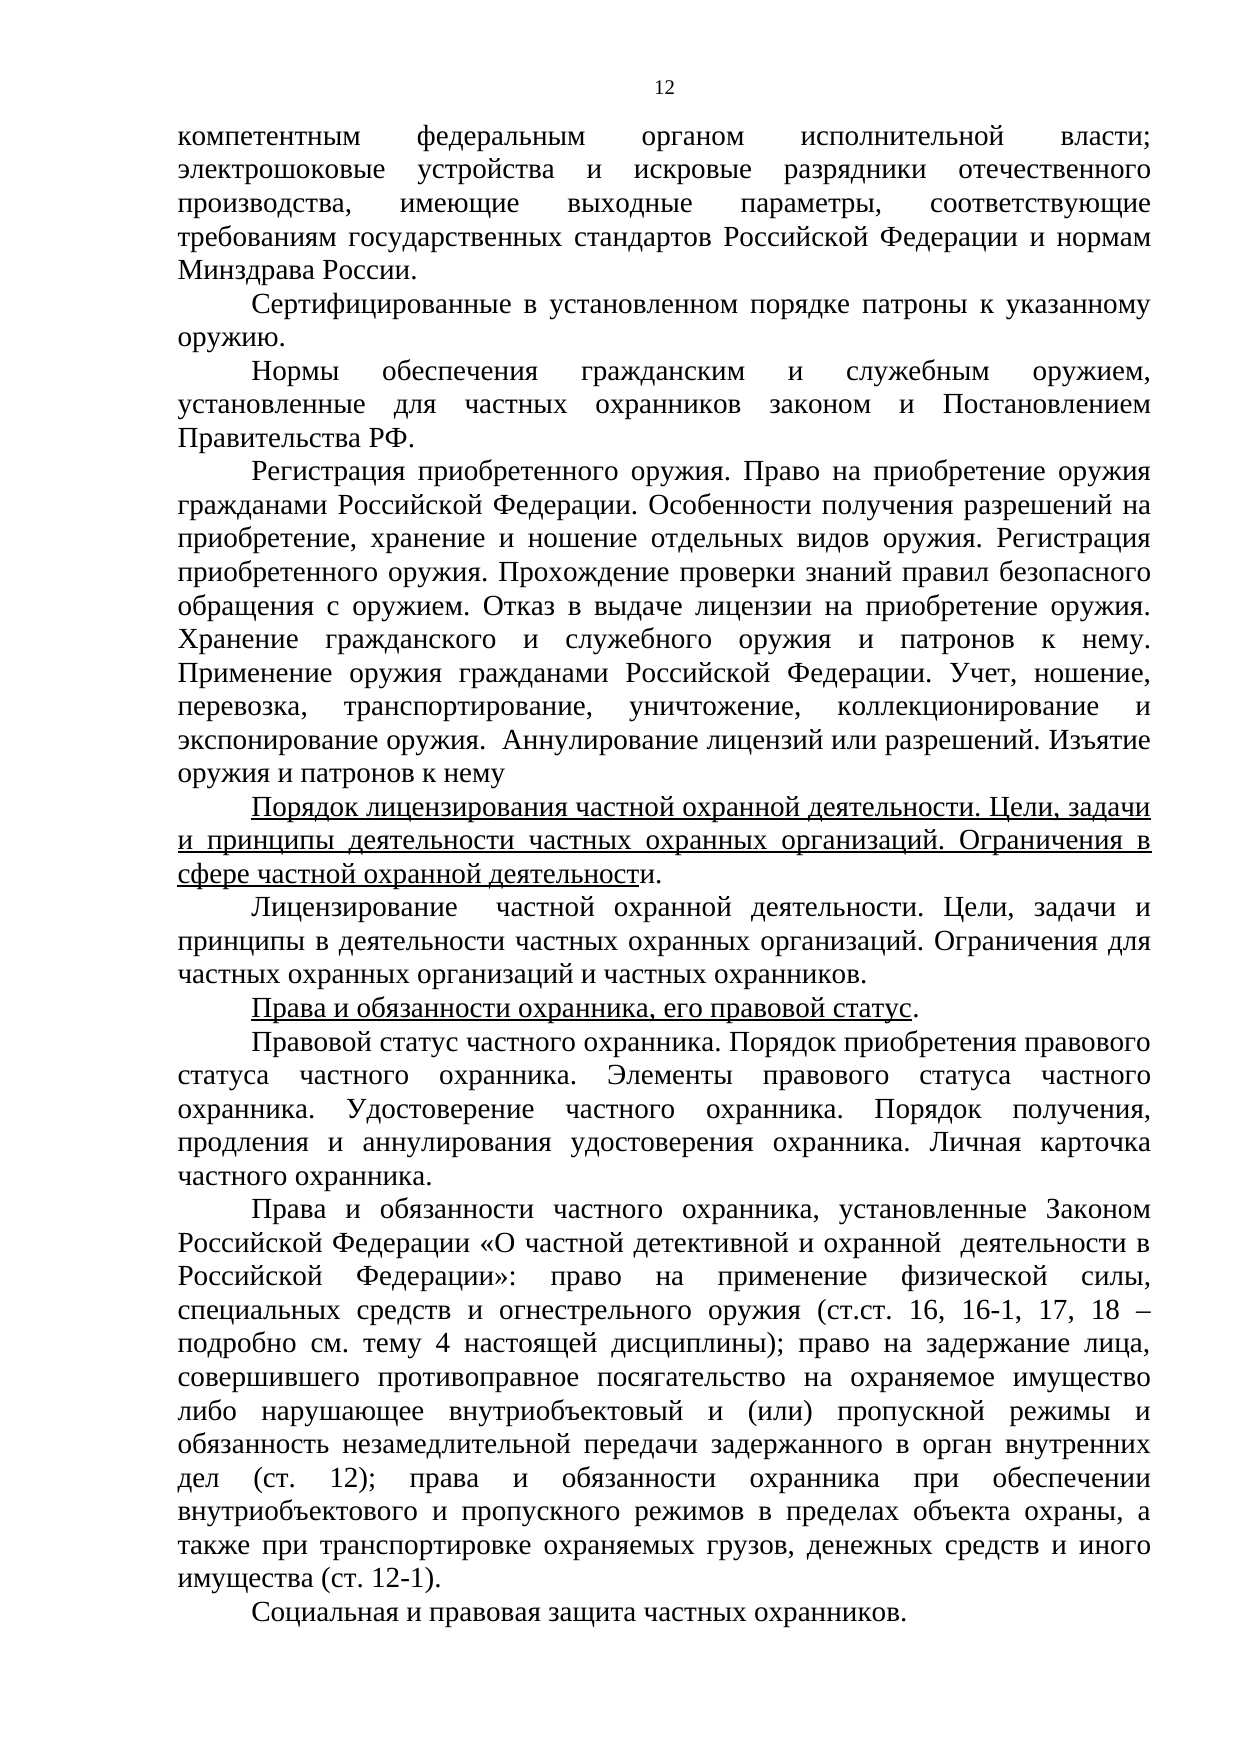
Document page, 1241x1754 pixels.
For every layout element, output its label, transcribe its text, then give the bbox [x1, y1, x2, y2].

list Порядок лицензирования частной охранной деятельности. Цели, задачи и принципы деятельности частных охранных организаций. Ограничения в сфере частной охранной деятельности. [177, 852, 1152, 889]
list Нормы обеспечения гражданским и служебным оружием, установленные для частных охранников законом и Постановлением Правительства РФ. [177, 353, 1152, 453]
list Права и обязанности охранника, его правовой статус. [177, 990, 1152, 1024]
list Порядок лицензирования частной охранной деятельности. Цели, задачи и принципы деятельности частных охранных организаций. Ограничения в сфере частной охранной деятельности. [177, 789, 1152, 851]
list Права и обязанности частного охранника, установленные Законом Российской Федерации «О частной детективной и охранной деятельности в Российской Федерации»: право на применение физической силы, специальных средств и огнестрельного оружия (ст.ст. 16, 16-1, 17, 18 – подробно см. тему 4 настоящей дисциплины); право на задержание лица, совершившего противоправное посягательство на охраняемое имущество либо нарушающее внутриобъектовый и (или) пропускной режимы и обязанность незамедлительной передачи задержанного в орган внутренних дел (ст. 12); права и обязанности охранника при обеспечении внутриобъектового и пропускного режимов в пределах объекта охраны, а также при транспортировке охраняемых грузов, денежных средств и иного имущества (ст. 12-1). [177, 1191, 1152, 1594]
list Социальная и правовая защита частных охранников. [177, 1594, 1152, 1627]
list Правовой статус частного охранника. Порядок приобретения правового статуса частного охранника. Элементы правового статуса частного охранника. Удостоверение частного охранника. Порядок получения, продления и аннулирования удостоверения охранника. Личная карточка частного охранника. [177, 1024, 1152, 1191]
list Сертифицированные в установленном порядке патроны к указанному оружию. [177, 286, 1152, 353]
text Лицензирование частной охранной деятельности. Цели, задачи и принципы в деятельности частных охранных организаций. Ограничения для частных охранных организаций и частных охранников. [177, 889, 1152, 990]
text Регистрация приобретенного оружия. Право на приобретение оружия гражданами Российской Федерации. Особенности получения разрешений на приобретение, хранение и ношение отдельных видов оружия. Регистрация приобретенного оружия. Прохождение проверки знаний правил безопасного обращения с оружием. Отказ в выдаче лицензии на приобретение оружия. Хранение гражданского и служебного оружия и патронов к нему. Применение оружия гражданами Российской Федерации. Учет, ношение, перевозка, транспортирование, уничтожение, коллекционирование и экспонирование оружия. Аннулирование лицензий или разрешений. Изъятие оружия и патронов к нему [177, 453, 1152, 789]
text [177, 118, 1152, 286]
